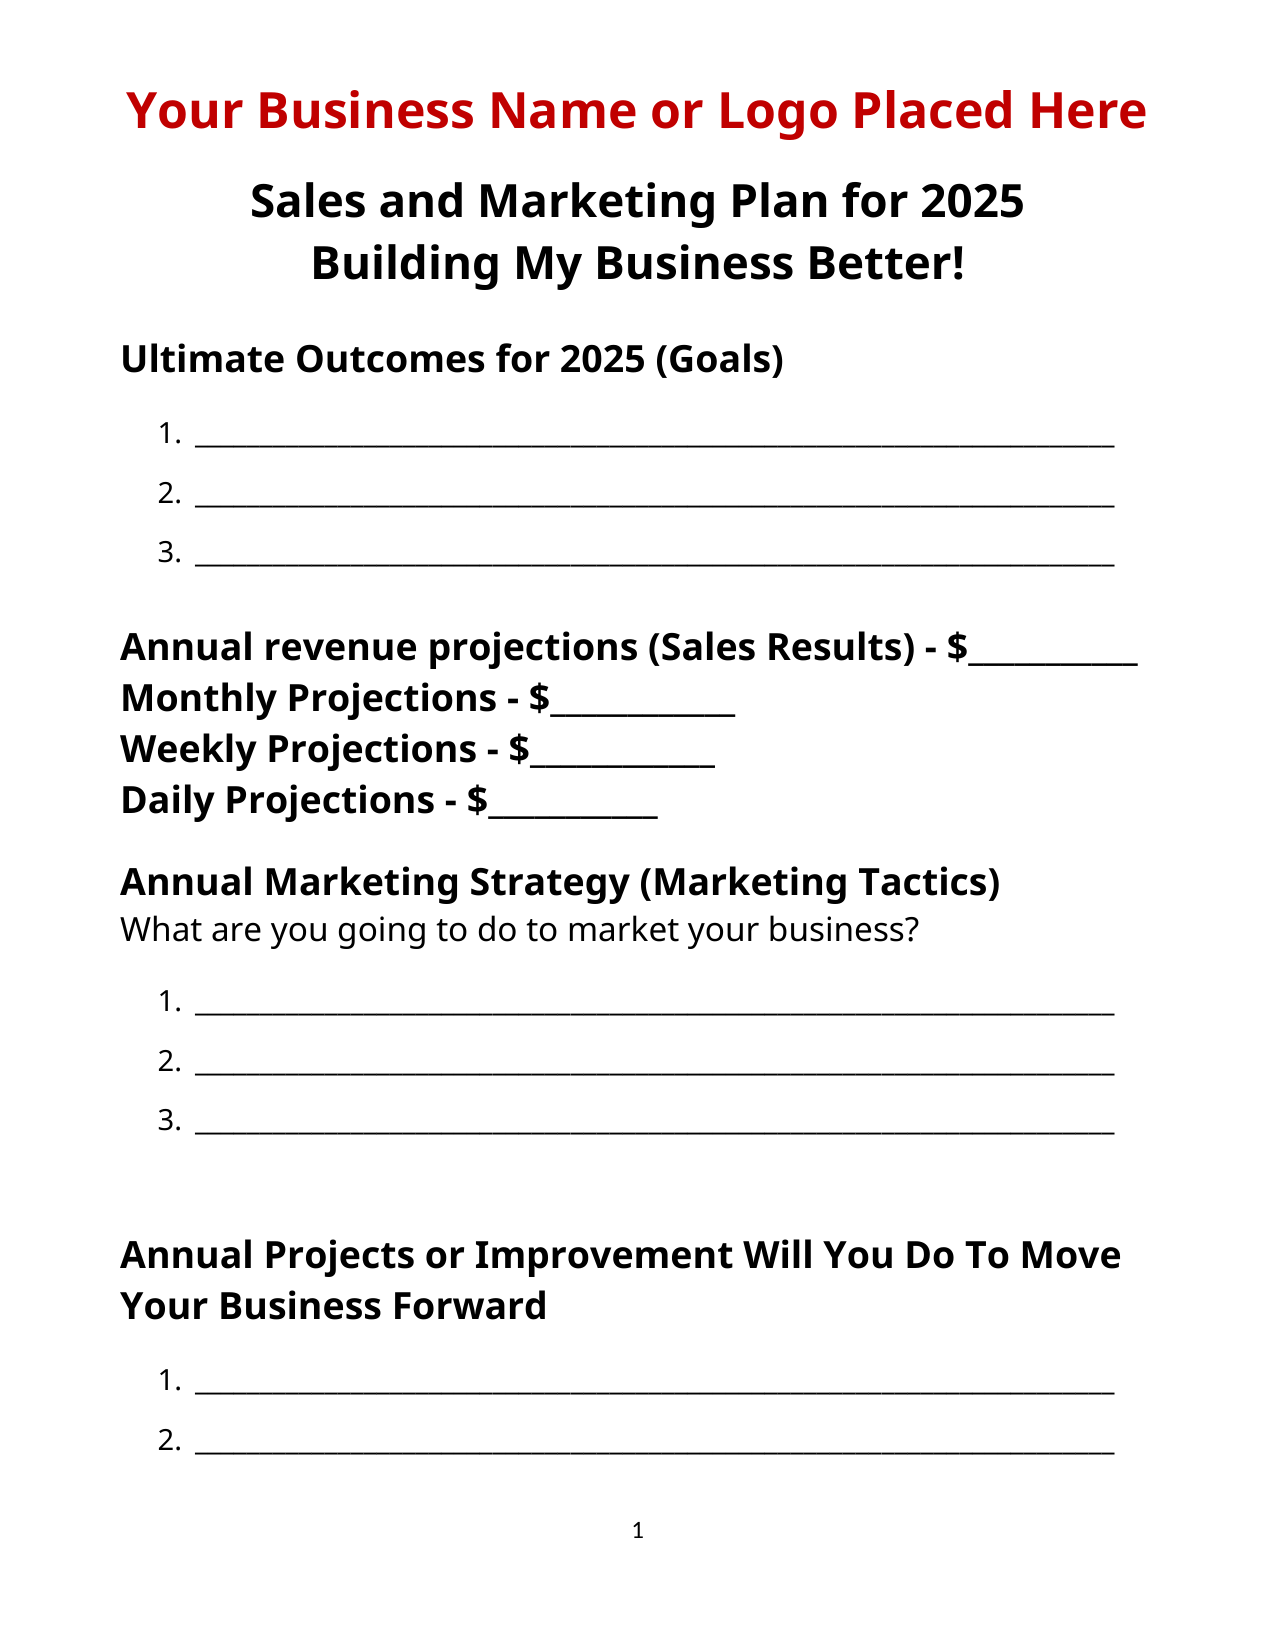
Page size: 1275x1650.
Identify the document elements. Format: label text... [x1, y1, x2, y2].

list _______________________________________________________________________ [157, 981, 1155, 1020]
text Annual Marketing Strategy (Marketing Tactics) [120, 855, 1155, 906]
text Monthly Projections - $____________ [120, 671, 1155, 722]
list _______________________________________________________________________ [157, 413, 1155, 452]
list _______________________________________________________________________ [157, 1100, 1155, 1139]
text What are you going to do to market your business? [120, 906, 1155, 952]
text Weekly Projections - $____________ [120, 722, 1155, 773]
text Ultimate Outcomes for 2025 (Goals) [120, 333, 1155, 384]
list _______________________________________________________________________ [157, 532, 1155, 571]
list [157, 1419, 1155, 1458]
text Annual Projects or Improvement Will You Do To Move Your Business Forward [120, 1228, 1155, 1330]
text Your Business Name or Logo Placed Here [120, 75, 1155, 143]
list _______________________________________________________________________ [157, 472, 1155, 512]
list _______________________________________________________________________ [157, 1040, 1155, 1080]
text Annual revenue projections (Sales Results) - $___________ [120, 620, 1155, 671]
text Daily Projections - $___________ [120, 773, 1155, 855]
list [157, 1359, 1155, 1399]
text Sales and Marketing Plan for 2025 Building My Business Better! [120, 168, 1155, 293]
